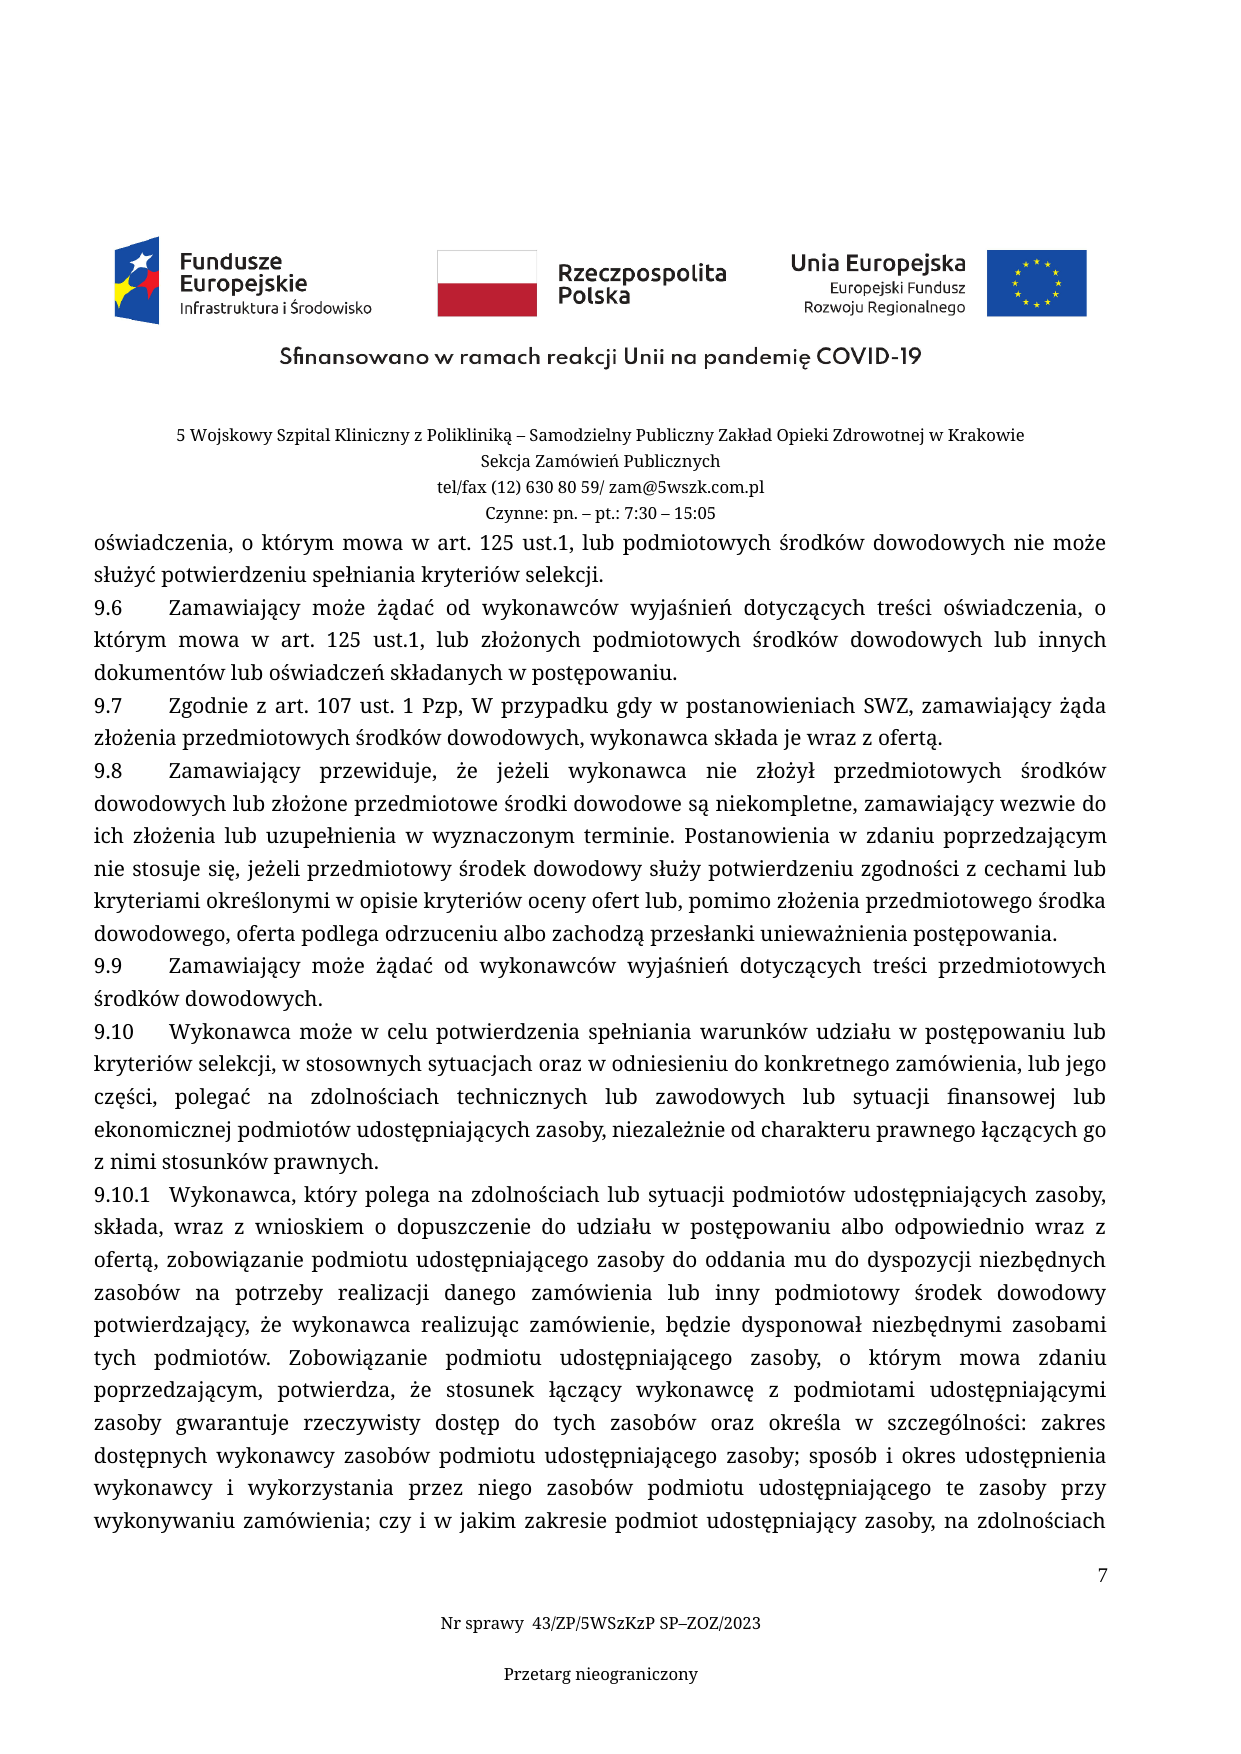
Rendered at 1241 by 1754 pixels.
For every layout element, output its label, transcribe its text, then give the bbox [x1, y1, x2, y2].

list Zgodnie z art. 107 ust. 1 Pzp, W przypadku gdy w postanowieniach SWZ, zamawiający żąda złożenia przedmiotowych środków dowodowych, wykonawca składa je wraz z ofertą. [94, 691, 1107, 752]
picture [93, 211, 1108, 394]
list Zamawiający przewiduje, że jeżeli wykonawca nie złożył przedmiotowych środków dowodowych lub złożone przedmiotowe środki dowodowe są niekompletne, zamawiający wezwie do ich złożenia lub uzupełnienia w wyznaczonym terminie. Postanowienia w zdaniu poprzedzającym nie stosuje się, jeżeli przedmiotowy środek dowodowy służy potwierdzeniu zgodności z cechami lub kryteriami określonymi w opisie kryteriów oceny ofert lub, pomimo złożenia przedmiotowego środka dowodowego, oferta podlega odrzuceniu albo zachodzą przesłanki unieważnienia postępowania. [94, 756, 1107, 947]
list Wykonawca, który polega na zdolnościach lub sytuacji podmiotów udostępniających zasoby, składa, wraz z wnioskiem o dopuszczenie do udziału w postępowaniu albo odpowiednio wraz z ofertą, zobowiązanie podmiotu udostępniającego zasoby do oddania mu do dyspozycji niezbędnych zasobów na potrzeby realizacji danego zamówienia lub inny podmiotowy środek dowodowy potwierdzający, że wykonawca realizując zamówienie, będzie dysponował niezbędnymi zasobami tych podmiotów. Zobowiązanie podmiotu udostępniającego zasoby, o którym mowa zdaniu poprzedzającym, potwierdza, że stosunek łączący wykonawcę z podmiotami udostępniającymi zasoby gwarantuje rzeczywisty dostęp do tych zasobów oraz określa w szczególności: zakres dostępnych wykonawcy zasobów podmiotu udostępniającego zasoby; sposób i okres udostępnienia wykonawcy i wykorzystania przez niego zasobów podmiotu udostępniającego te zasoby przy wykonywaniu zamówienia; czy i w jakim zakresie podmiot udostępniający zasoby, na zdolnościach którego wykonawca polega w odniesieniu do warunków udziału w postępowaniu dotyczących wykształcenia, kwalifikacji zawodowych lub doświadczenia, zrealizuje roboty budowlane lub usługi, których wskazane zdolności dotyczą. [94, 1180, 1107, 1534]
list Zamawiający może żądać od wykonawców wyjaśnień dotyczących treści oświadczenia, o którym mowa w art. 125 ust.1, lub złożonych podmiotowych środków dowodowych lub innych dokumentów lub oświadczeń składanych w postępowaniu. [94, 593, 1107, 687]
list Wykonawca może w celu potwierdzenia spełniania warunków udziału w postępowaniu lub kryteriów selekcji, w stosownych sytuacjach oraz w odniesieniu do konkretnego zamówienia, lub jego części, polegać na zdolnościach technicznych lub zawodowych lub sytuacji finansowej lub ekonomicznej podmiotów udostępniających zasoby, niezależnie od charakteru prawnego łączących go z nimi stosunków prawnych. [94, 1017, 1107, 1176]
list Zamawiający może żądać od wykonawców wyjaśnień dotyczących treści przedmiotowych środków dowodowych. [94, 952, 1107, 1013]
list Wykonawca składa podmiotowe środki dowodowe na wezwanie, o którym mowa w zdaniu poprzedzającym, aktualne na dzień ich złożenia. Złożenie, uzupełnienie lub poprawienie oświadczenia, o którym mowa w art. 125 ust.1, lub podmiotowych środków dowodowych nie może służyć potwierdzeniu spełniania kryteriów selekcji. [94, 528, 1107, 589]
